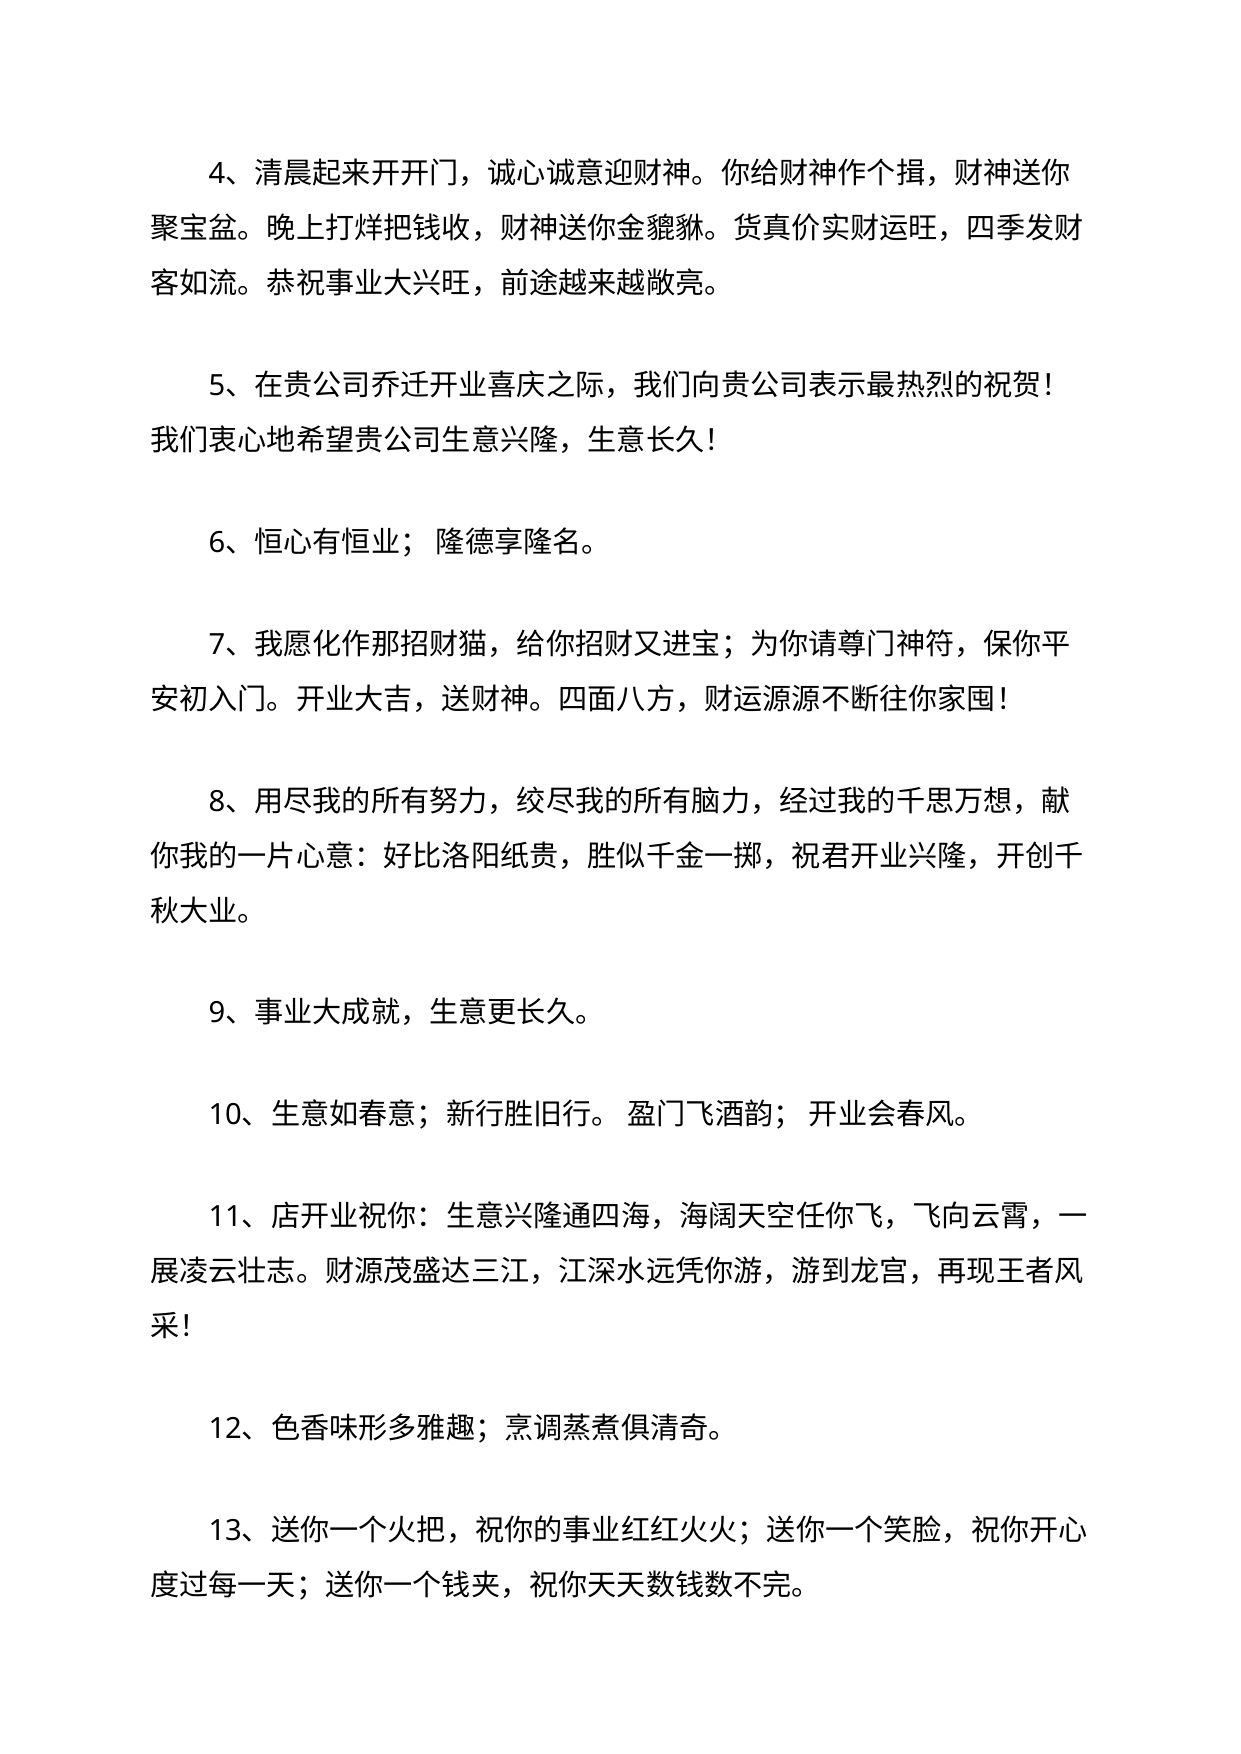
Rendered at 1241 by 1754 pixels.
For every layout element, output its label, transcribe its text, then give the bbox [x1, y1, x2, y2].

text 6、恒心有恒业； 隆德享隆名。 [150, 518, 1090, 561]
text 11、店开业祝你：生意兴隆通四海，海阔天空任你飞，飞向云霄，一展凌云壮志。财源茂盛达三江，江深水远凭你游，游到龙宫，再现王者风采！ [150, 1193, 1090, 1345]
text 4、清晨起来开开门，诚心诚意迎财神。你给财神作个揖，财神送你聚宝盆。晚上打烊把钱收，财神送你金貔貅。货真价实财运旺，四季发财客如流。恭祝事业大兴旺，前途越来越敞亮。 [150, 150, 1090, 302]
text 7、我愿化作那招财猫，给你招财又进宝；为你请尊门神符，保你平安初入门。开业大吉，送财神。四面八方，财运源源不断往你家囤！ [150, 620, 1090, 718]
text 12、色香味形多雅趣；烹调蒸煮俱清奇。 [150, 1404, 1090, 1447]
text 5、在贵公司乔迁开业喜庆之际，我们向贵公司表示最热烈的祝贺！我们衷心地希望贵公司生意兴隆，生意长久！ [150, 362, 1090, 459]
text 8、用尽我的所有努力，绞尽我的所有脑力，经过我的千思万想，献你我的一片心意：好比洛阳纸贵，胜似千金一掷，祝君开业兴隆，开创千秋大业。 [150, 777, 1090, 929]
text 9、事业大成就，生意更长久。 [150, 989, 1090, 1031]
text 10、生意如春意；新行胜旧行。 盈门飞酒韵； 开业会春风。 [150, 1091, 1090, 1133]
text 13、送你一个火把，祝你的事业红红火火；送你一个笑脸，祝你开心度过每一天；送你一个钱夹，祝你天天数钱数不完。 [150, 1506, 1090, 1604]
